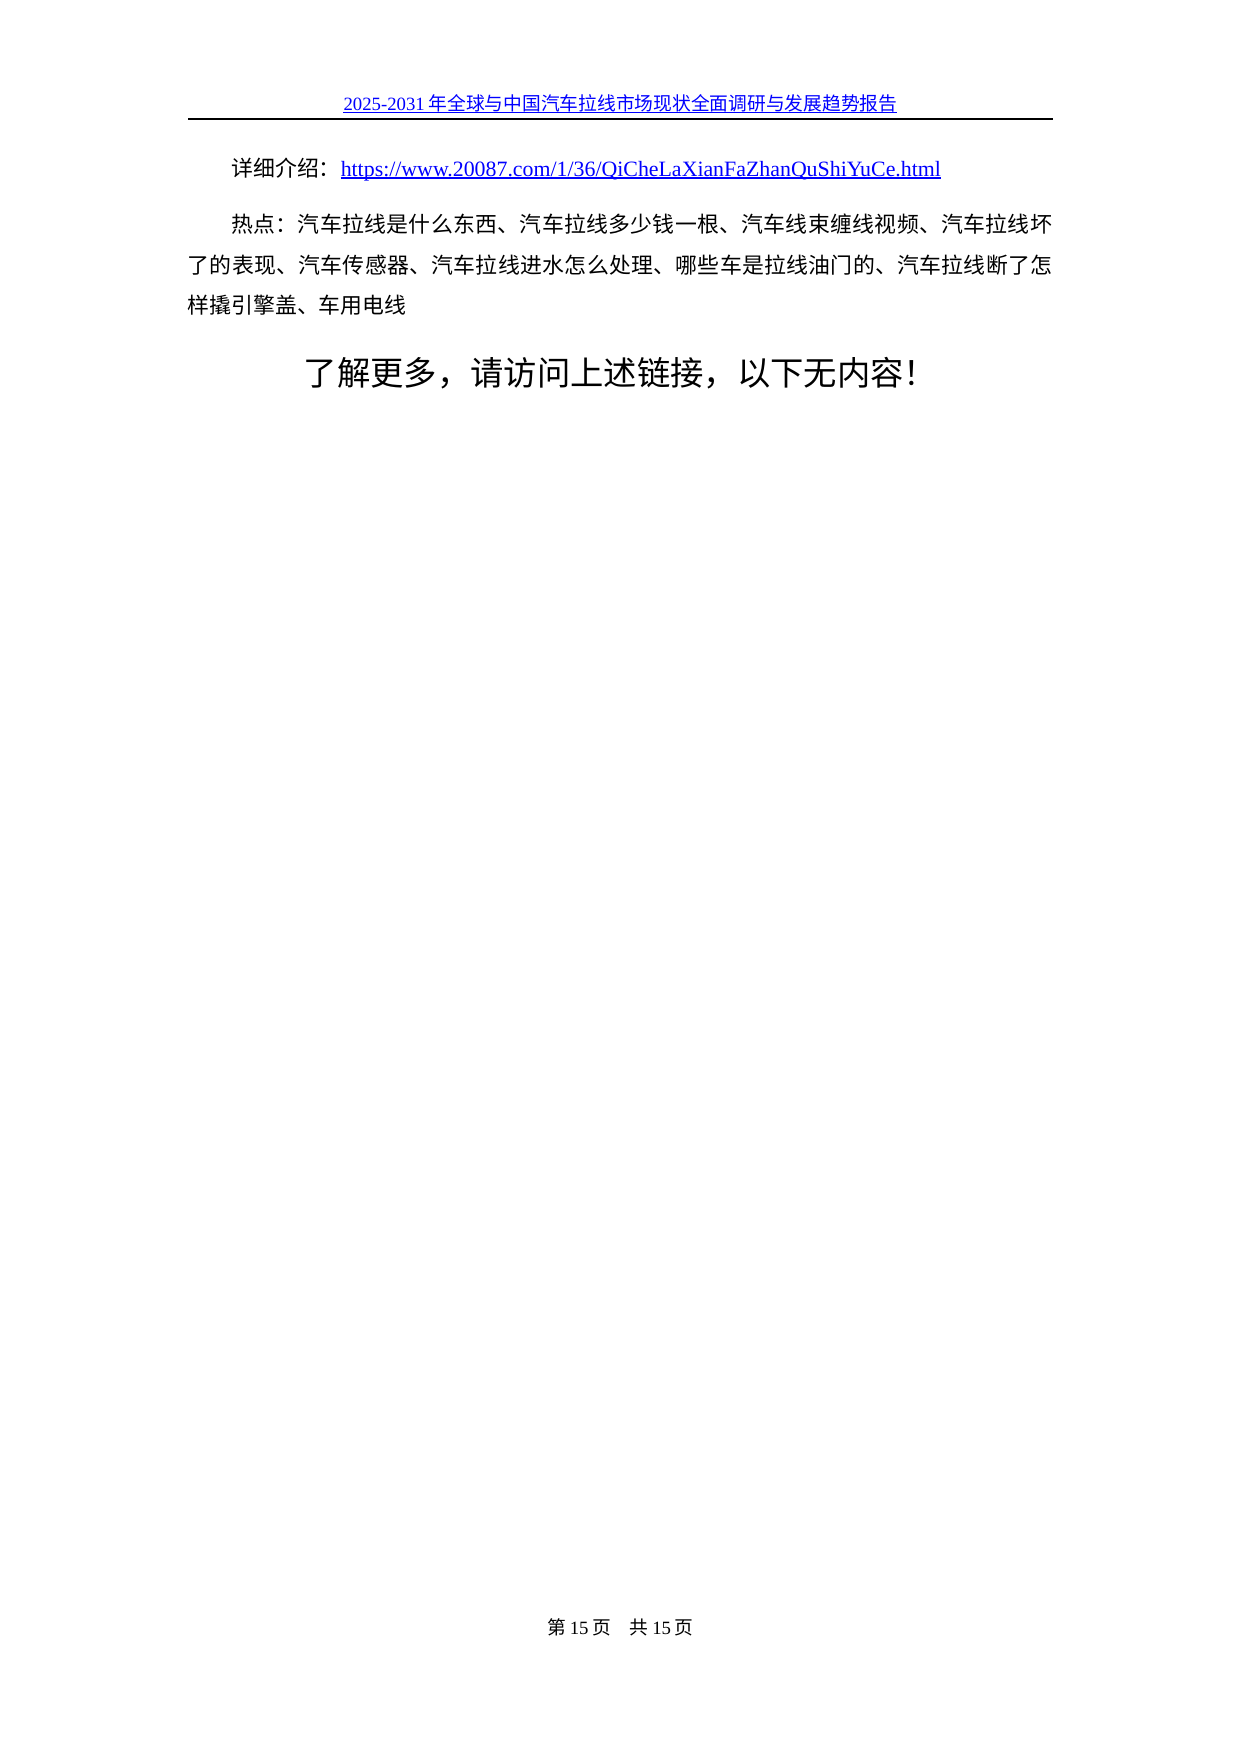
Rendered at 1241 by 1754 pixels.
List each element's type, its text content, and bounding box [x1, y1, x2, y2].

text 详细介绍：https://www.20087.com/1/36/QiCheLaXianFaZhanQuShiYuCe.html [187, 150, 1053, 183]
title 了解更多，请访问上述链接，以下无内容！ [187, 338, 1053, 403]
text 热点：汽车拉线是什么东西、汽车拉线多少钱一根、汽车线束缠线视频、汽车拉线坏了的表现、汽车传感器、汽车拉线进水怎么处理、哪些车是拉线油门的、汽车拉线断了怎样撬引擎盖、车用电线 [187, 207, 1053, 321]
